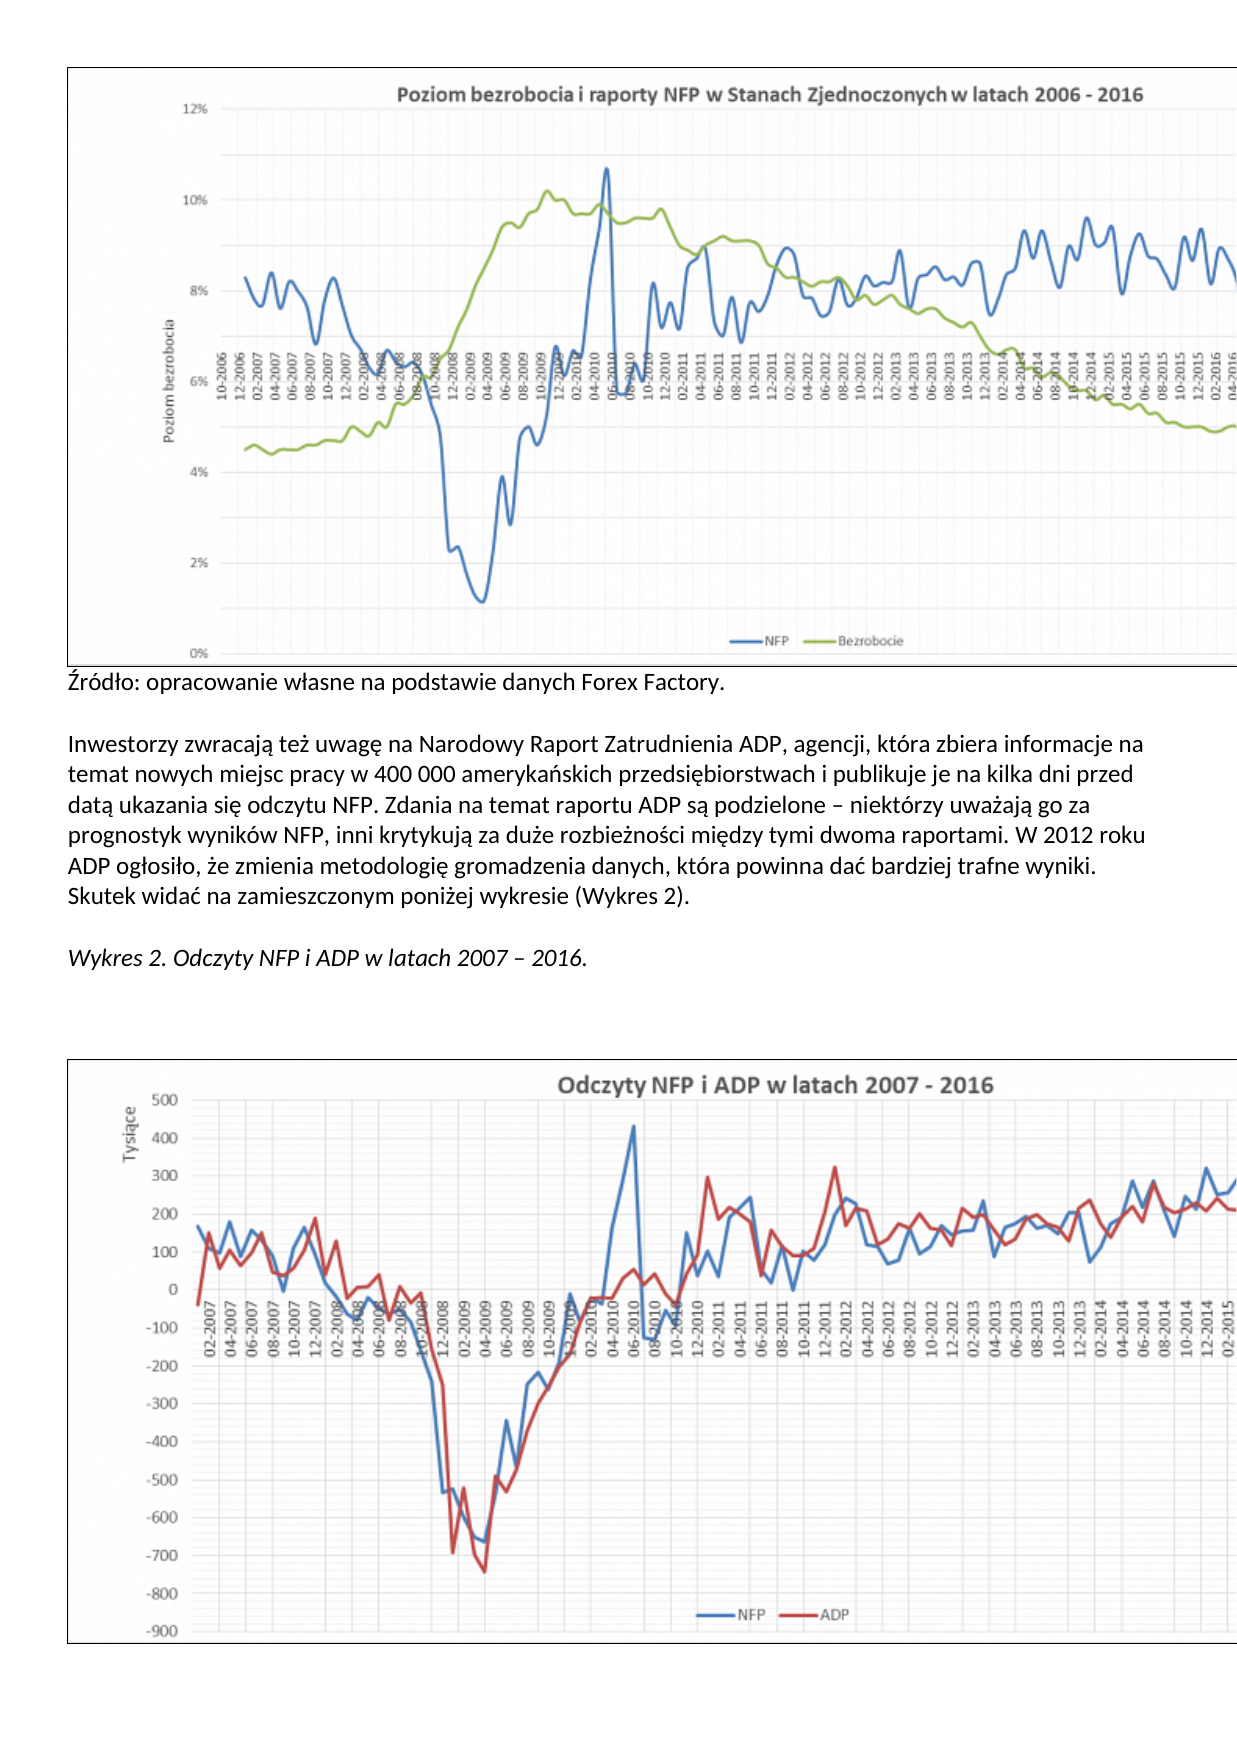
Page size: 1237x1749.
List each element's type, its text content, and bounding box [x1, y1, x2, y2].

picture [68, 1060, 1237, 1643]
text Inwestorzy zwracają też uwagę na Narodowy Raport Zatrudnienia ADP, agencji, która zbiera informacje na temat nowych miejsc pracy w 400 000 amerykańskich przedsiębiorstwach i publikuje je na kilka dni przed datą ukazania się odczytu NFP. Zdania na temat raportu ADP są podzielone – niektórzy uważają go za prognostyk wyników NFP, inni krytykują za duże rozbieżności między tymi dwoma raportami. W 2012 roku ADP ogłosiło, że zmienia metodologię gromadzenia danych, która powinna dać bardziej trafne wyniki. Skutek widać na zamieszczonym poniżej wykresie (Wykres 2). [68, 728, 1169, 911]
text Wykres 2. Odczyty NFP i ADP w latach 2007 – 2016. [68, 942, 1169, 973]
picture [68, 68, 1237, 666]
text Źródło: opracowanie własne na podstawie danych Forex Factory. [68, 667, 1169, 697]
